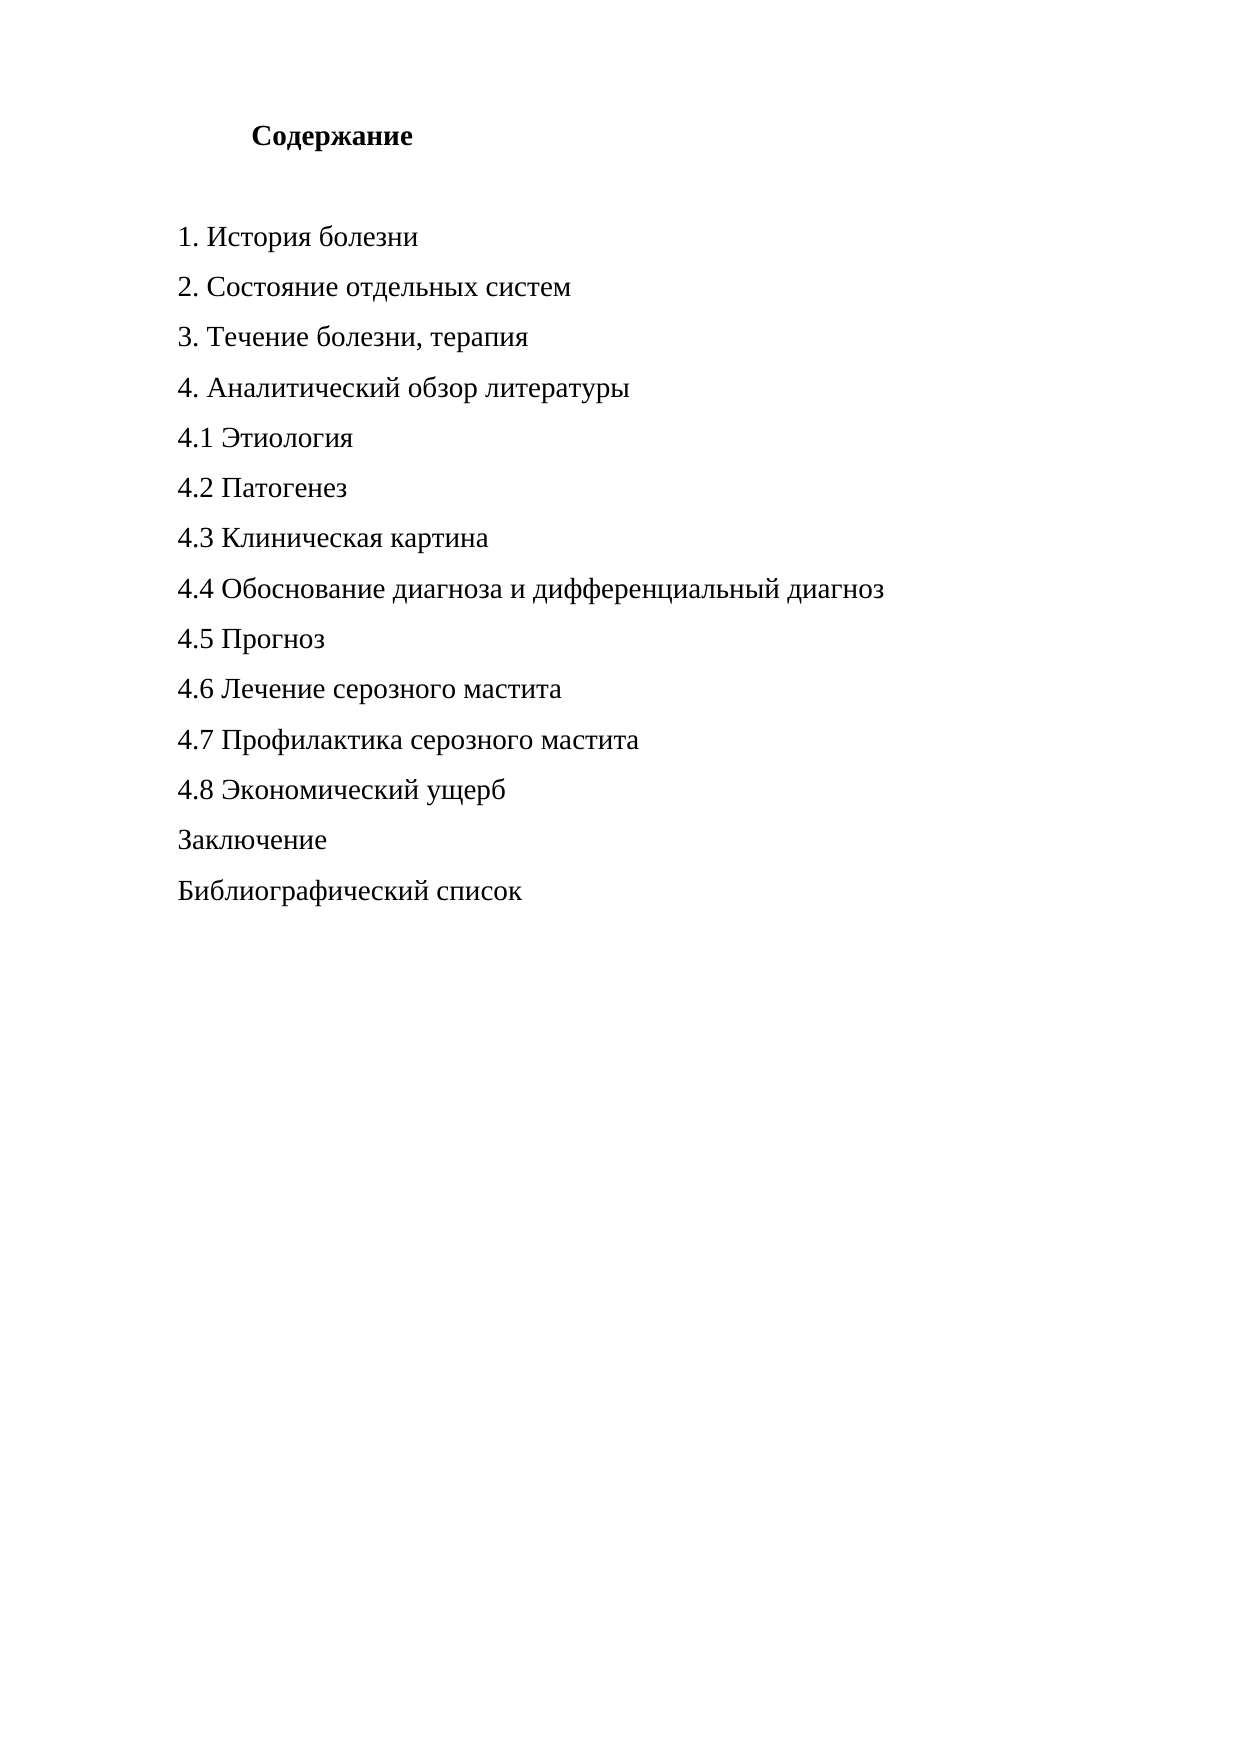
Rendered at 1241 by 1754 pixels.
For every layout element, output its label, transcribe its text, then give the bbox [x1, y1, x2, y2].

text 4.2 Патогенез [177, 470, 1152, 504]
text 4.6 Лечение серозного мастита [177, 672, 1152, 705]
text 4.8 Экономический ущерб [177, 772, 1152, 806]
text Заключение [177, 822, 1152, 856]
text 4.4 Обоснование диагноза и дифференциальный диагноз [177, 571, 1152, 604]
text 4.5 Прогноз [177, 621, 1152, 655]
text 4.3 Клиническая картина [177, 521, 1152, 554]
text 2. Состояние отдельных систем [177, 269, 1152, 303]
text 3. Течение болезни, терапия [177, 319, 1152, 353]
text 1. История болезни [177, 219, 1152, 252]
text 4. Аналитический обзор литературы [177, 370, 1152, 403]
text Библиографический список [177, 873, 1152, 906]
text 4.1 Этиология [177, 420, 1152, 453]
text 4.7 Профилактика серозного мастита [177, 722, 1152, 755]
text Содержание [177, 118, 1152, 152]
